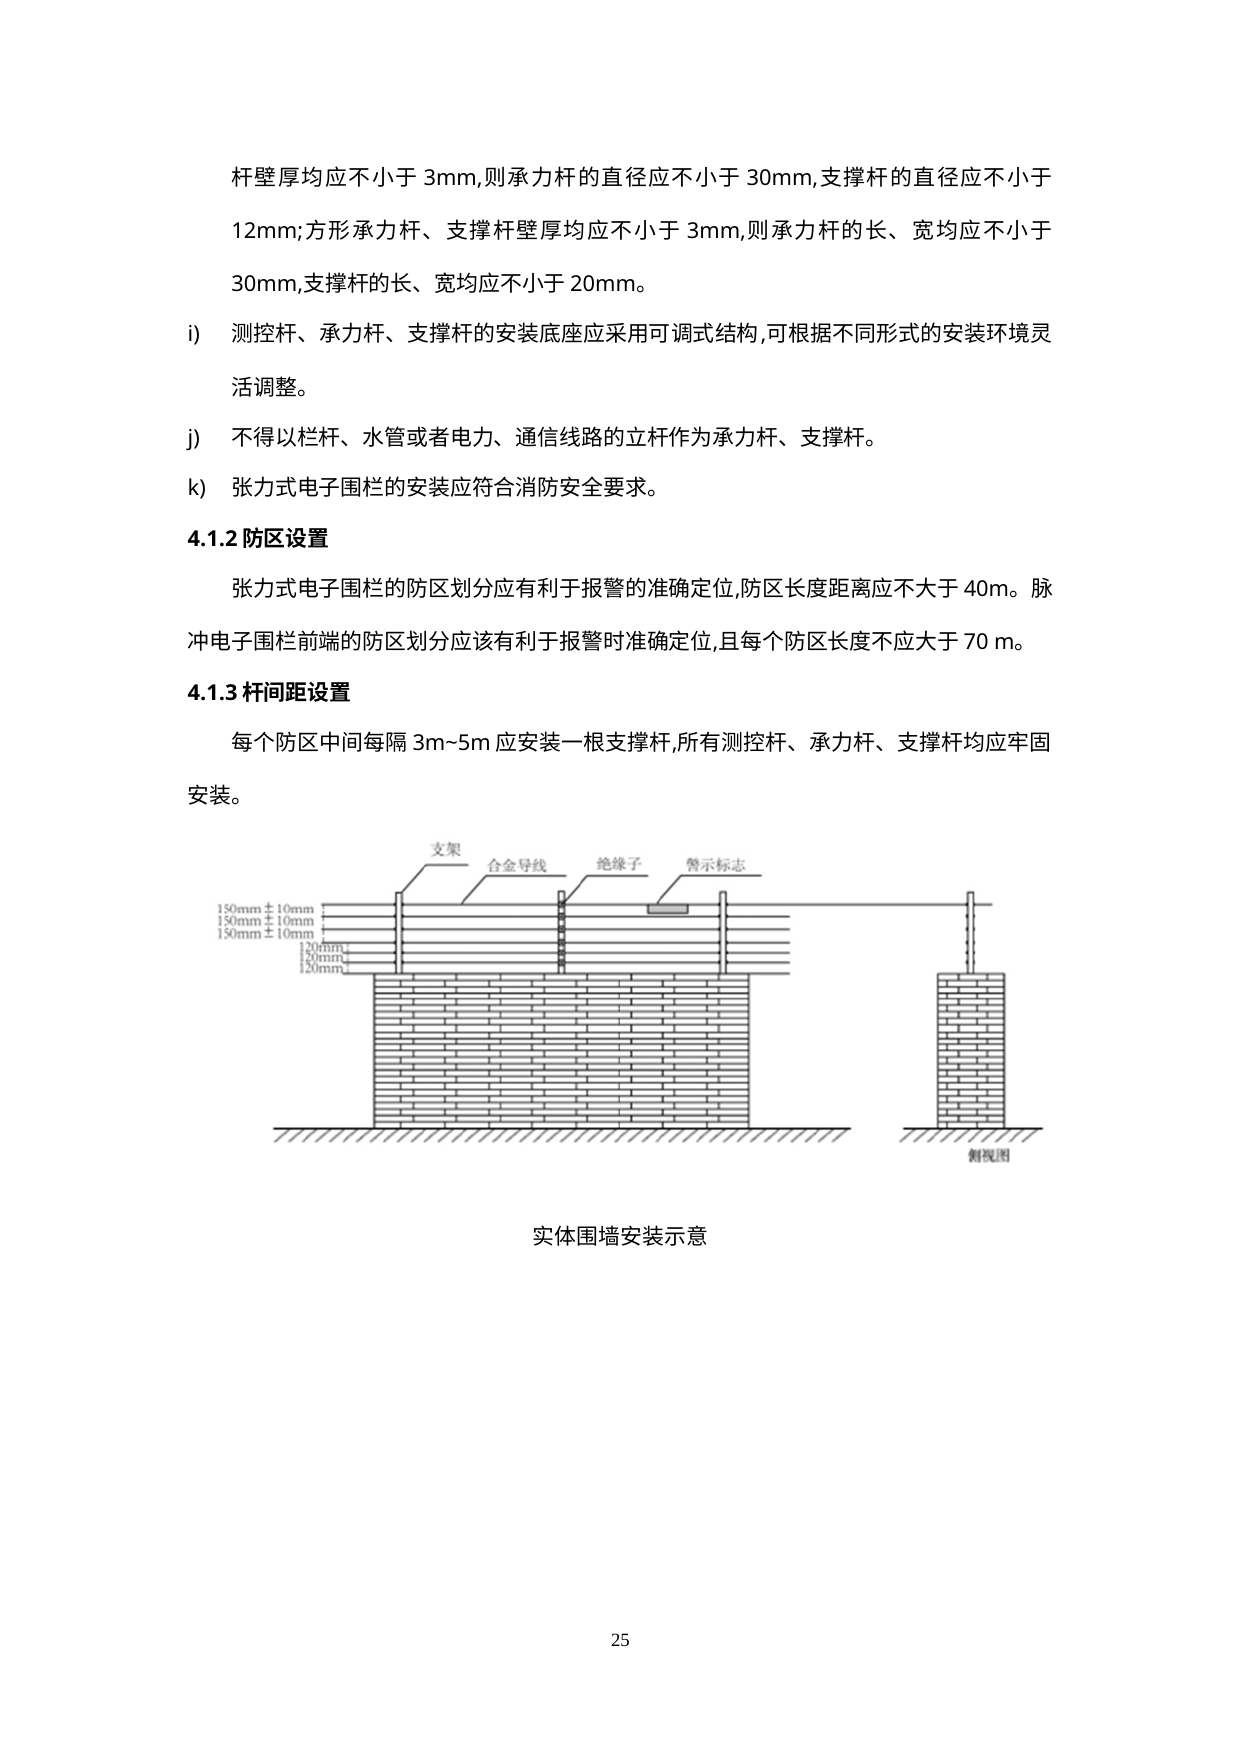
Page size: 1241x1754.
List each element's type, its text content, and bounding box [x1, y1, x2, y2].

list 不得以栏杆、水管或者电力、通信线路的立杆作为承力杆、支撑杆。 [187, 415, 1053, 457]
list 测控杆、承力杆、支撑杆的安装底座应采用可调式结构,可根据不同形式的安装环境灵活调整。 [187, 311, 1053, 407]
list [187, 154, 1053, 303]
subtitle 4.1.2防区设置 [187, 516, 1053, 558]
subtitle 4.1.3杆间距设置 [187, 669, 1053, 712]
text 实体围墙安装示意 [187, 1213, 1053, 1256]
picture [187, 823, 1053, 1173]
list 张力式电子围栏的安装应符合消防安全要求。 [187, 465, 1053, 508]
text 张力式电子围栏的防区划分应有利于报警的准确定位,防区长度距离应不大于40m。脉冲电子围栏前端的防区划分应该有利于报警时准确定位,且每个防区长度不应大于70 m。 [187, 566, 1053, 662]
text 每个防区中间每隔3m~5m应安装一根支撑杆,所有测控杆、承力杆、支撑杆均应牢固安装。 [187, 720, 1053, 816]
